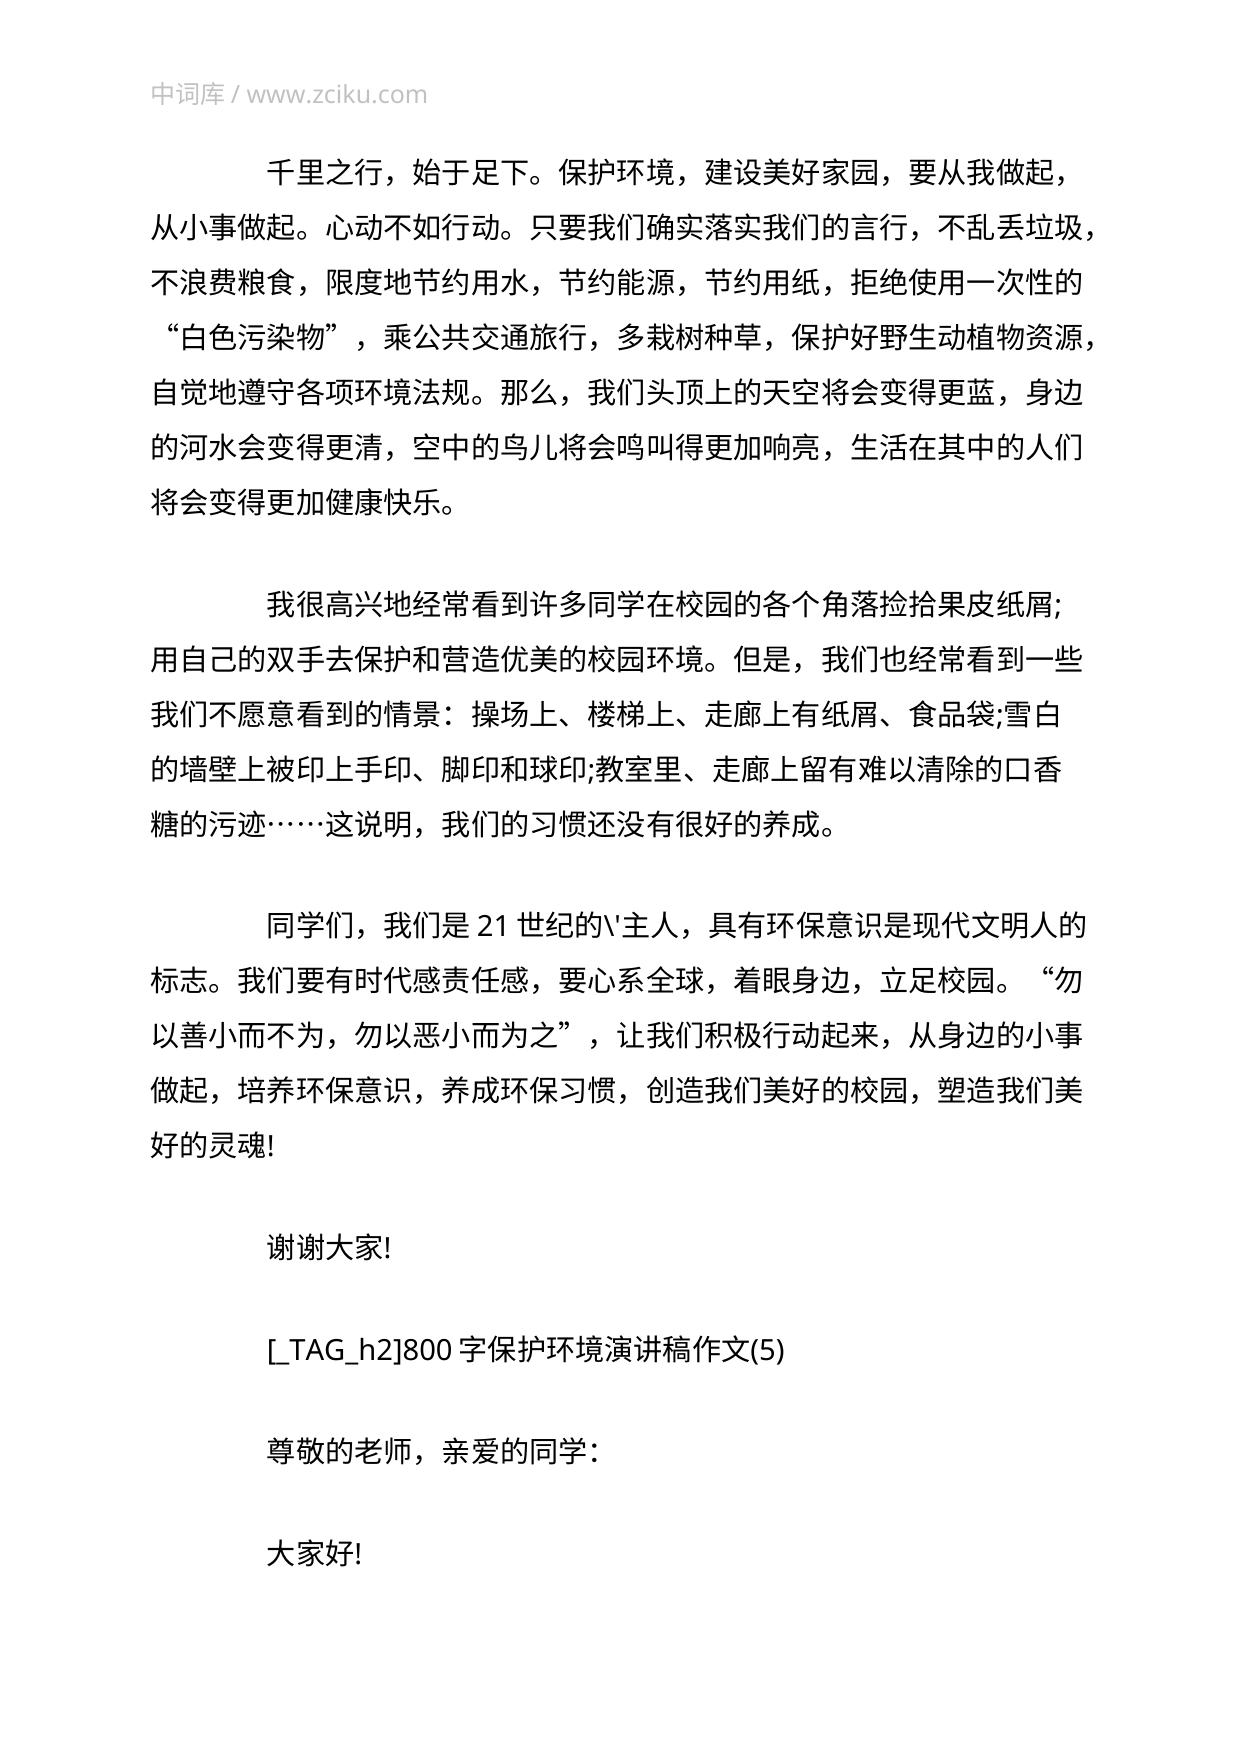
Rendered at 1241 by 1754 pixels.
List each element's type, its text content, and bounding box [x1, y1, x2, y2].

text 尊敬的老师，亲爱的同学： [150, 1428, 1090, 1471]
text 我很高兴地经常看到许多同学在校园的各个角落捡拾果皮纸屑;用自己的双手去保护和营造优美的校园环境。但是，我们也经常看到一些我们不愿意看到的情景：操场上、楼梯上、走廊上有纸屑、食品袋;雪白的墙壁上被印上手印、脚印和球印;教室里、走廊上留有难以清除的口香糖的污迹……这说明，我们的习惯还没有很好的养成。 [150, 581, 1090, 843]
text [_TAG_h2]800字保护环境演讲稿作文(5) [150, 1326, 1090, 1369]
text 大家好! [150, 1530, 1090, 1573]
text 谢谢大家! [150, 1224, 1090, 1267]
text 同学们，我们是21世纪的\'主人，具有环保意识是现代文明人的标志。我们要有时代感责任感，要心系全球，着眼身边，立足校园。“勿以善小而不为，勿以恶小而为之”，让我们积极行动起来，从身边的小事做起，培养环保意识，养成环保习惯，创造我们美好的校园，塑造我们美好的灵魂! [150, 903, 1090, 1165]
text 千里之行，始于足下。保护环境，建设美好家园，要从我做起，从小事做起。心动不如行动。只要我们确实落实我们的言行，不乱丢垃圾，不浪费粮食，限度地节约用水，节约能源，节约用纸，拒绝使用一次性的“白色污染物”，乘公共交通旅行，多栽树种草，保护好野生动植物资源，自觉地遵守各项环境法规。那么，我们头顶上的天空将会变得更蓝，身边的河水会变得更清，空中的鸟儿将会鸣叫得更加响亮，生活在其中的人们将会变得更加健康快乐。 [150, 150, 1090, 522]
